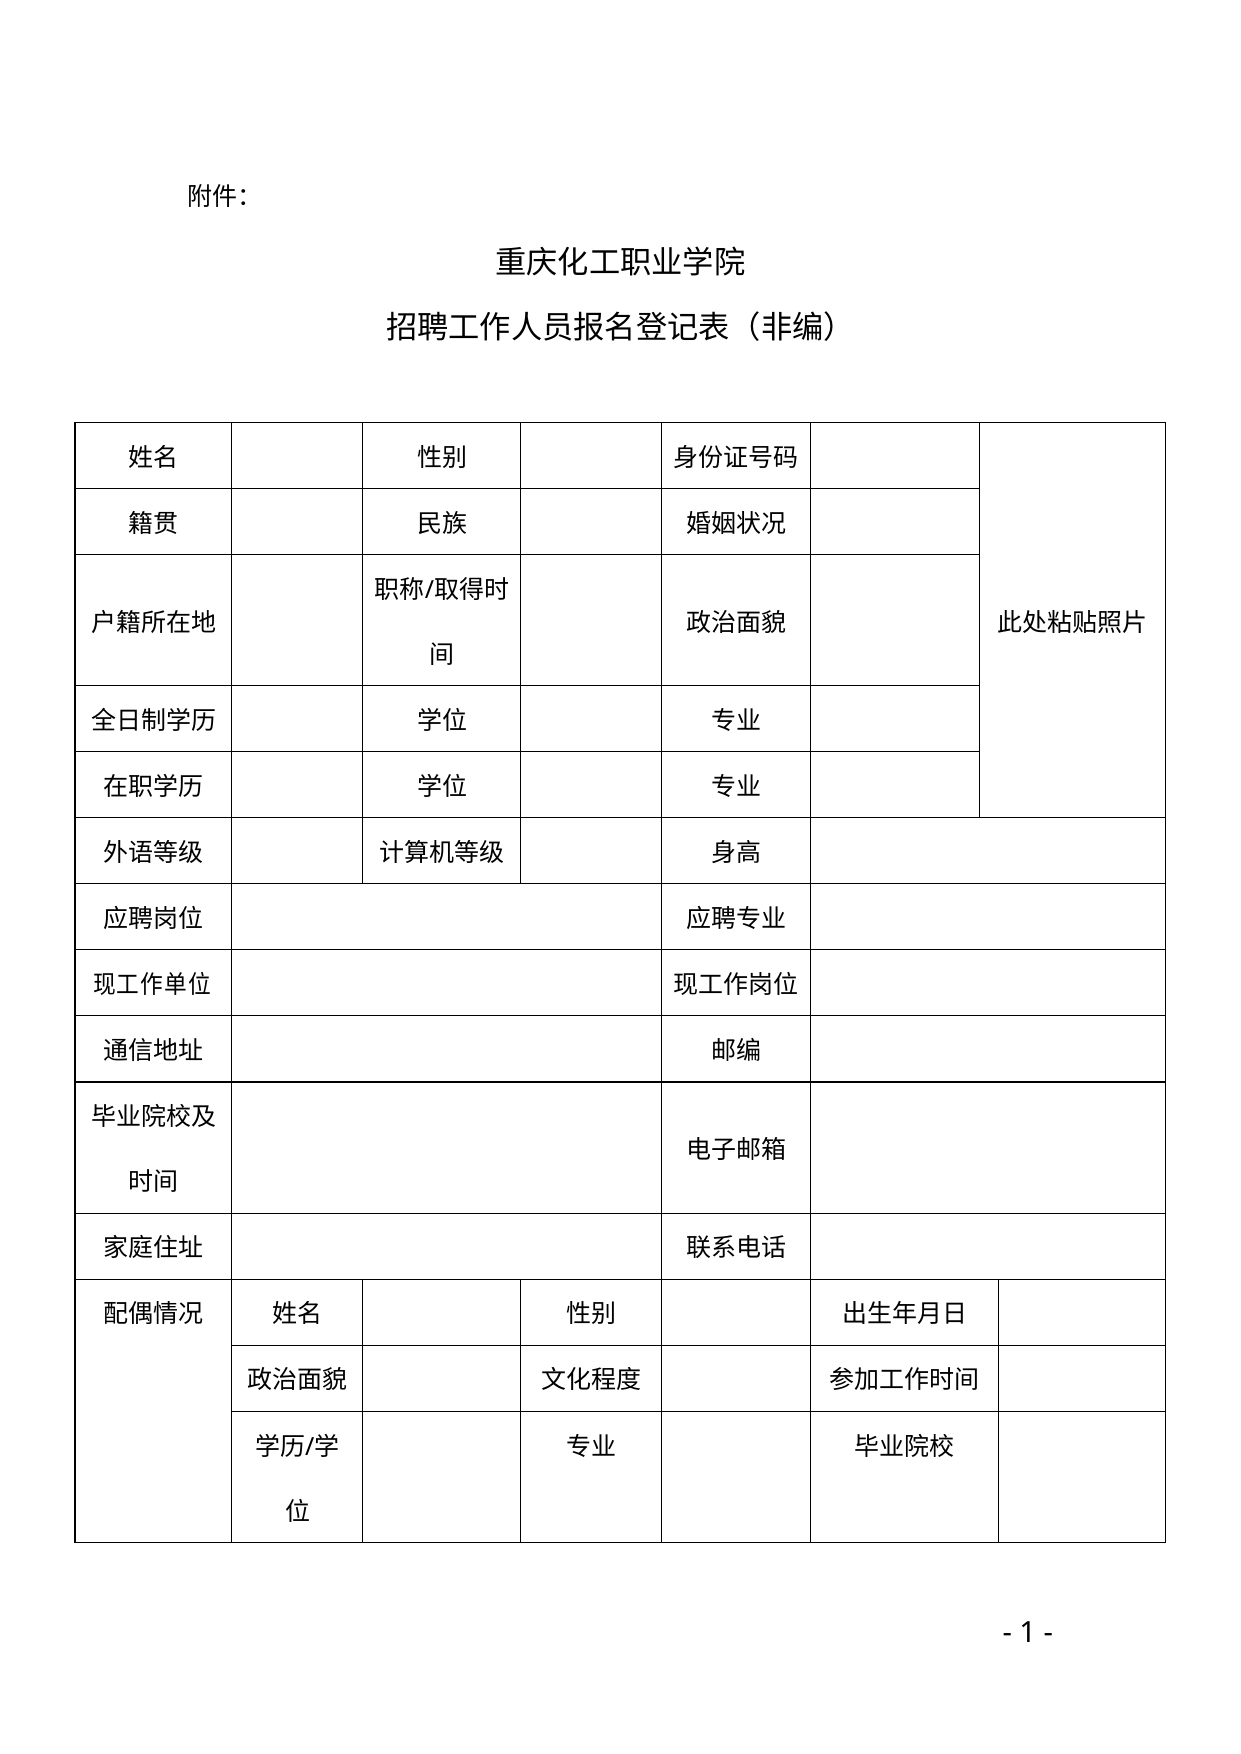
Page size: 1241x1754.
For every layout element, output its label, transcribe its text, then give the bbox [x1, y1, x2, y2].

table_cell 出生年月日 [811, 1280, 998, 1344]
table_header 姓名 [76, 423, 231, 488]
table_cell [521, 686, 661, 751]
table_cell [811, 686, 979, 751]
table_cell [811, 752, 979, 817]
table_cell [521, 555, 661, 685]
table_header 性别 [363, 423, 520, 488]
table_cell [662, 1412, 810, 1542]
table_cell [363, 1346, 520, 1411]
table_cell 联系电话 [662, 1214, 810, 1278]
table_cell [521, 752, 661, 817]
table_cell 应聘专业 [662, 884, 810, 949]
table_cell 毕业院校 [811, 1412, 998, 1542]
table_cell 现工作岗位 [662, 950, 810, 1015]
table_cell [232, 489, 362, 554]
table_cell 邮编 [662, 1016, 810, 1081]
table_cell [811, 884, 1165, 949]
table_cell [232, 752, 362, 817]
table_cell [232, 884, 661, 949]
table_cell 姓名 [232, 1280, 362, 1344]
table_cell 婚姻状况 [662, 489, 810, 554]
table_cell [521, 818, 661, 883]
table_cell [662, 1280, 810, 1344]
table_cell [232, 1083, 661, 1212]
table_cell 职称/取得时间 [363, 555, 520, 685]
table_cell 现工作单位 [76, 950, 231, 1015]
table_cell 专业 [662, 686, 810, 751]
table_cell 全日制学历 [76, 686, 231, 751]
table_cell [811, 489, 979, 554]
table_cell [232, 555, 362, 685]
table_cell [811, 818, 1165, 883]
table_header [232, 423, 362, 488]
table_cell 电子邮箱 [662, 1083, 810, 1212]
table_cell [232, 686, 362, 751]
text 招聘工作人员报名登记表（非编） [187, 292, 1053, 357]
table_cell [999, 1280, 1165, 1344]
table_cell 文化程度 [521, 1346, 661, 1411]
table_cell 参加工作时间 [811, 1346, 998, 1411]
table_cell [363, 1412, 520, 1542]
table_cell 户籍所在地 [76, 555, 231, 685]
table_cell 外语等级 [76, 818, 231, 883]
table_header [521, 423, 661, 488]
table_header 身份证号码 [662, 423, 810, 488]
table_cell 民族 [363, 489, 520, 554]
table_cell [999, 1412, 1165, 1542]
table_cell [811, 1016, 1165, 1081]
table_cell 家庭住址 [76, 1214, 231, 1278]
table_cell [232, 818, 362, 883]
table_cell 通信地址 [76, 1016, 231, 1081]
table_cell 政治面貌 [662, 555, 810, 685]
table_cell 身高 [662, 818, 810, 883]
text 附件： [187, 162, 1053, 227]
table_cell [811, 1083, 1165, 1212]
table_cell 学位 [363, 686, 520, 751]
table_cell [232, 950, 661, 1015]
table_cell [999, 1346, 1165, 1411]
table_cell 应聘岗位 [76, 884, 231, 949]
table_cell [662, 1346, 810, 1411]
table_cell [521, 489, 661, 554]
table_cell 专业 [521, 1412, 661, 1542]
table_cell 性别 [521, 1280, 661, 1344]
table_cell [811, 950, 1165, 1015]
table_cell [363, 1280, 520, 1344]
table_cell [232, 1016, 661, 1081]
table_cell [811, 555, 979, 685]
table_header [811, 423, 979, 488]
table_cell 学位 [363, 752, 520, 817]
table_cell 政治面貌 [232, 1346, 362, 1411]
table_cell 籍贯 [76, 489, 231, 554]
table_cell [232, 1214, 661, 1278]
table_cell [811, 1214, 1165, 1278]
table_cell 计算机等级 [363, 818, 520, 883]
table_cell 配偶情况 [76, 1280, 231, 1542]
table_cell 在职学历 [76, 752, 231, 817]
text 重庆化工职业学院 [187, 227, 1053, 292]
table_cell 毕业院校及时间 [76, 1083, 231, 1212]
table_cell 专业 [662, 752, 810, 817]
table_header 此处粘贴照片 [980, 423, 1165, 817]
table_cell 学历/学位 [232, 1412, 362, 1542]
